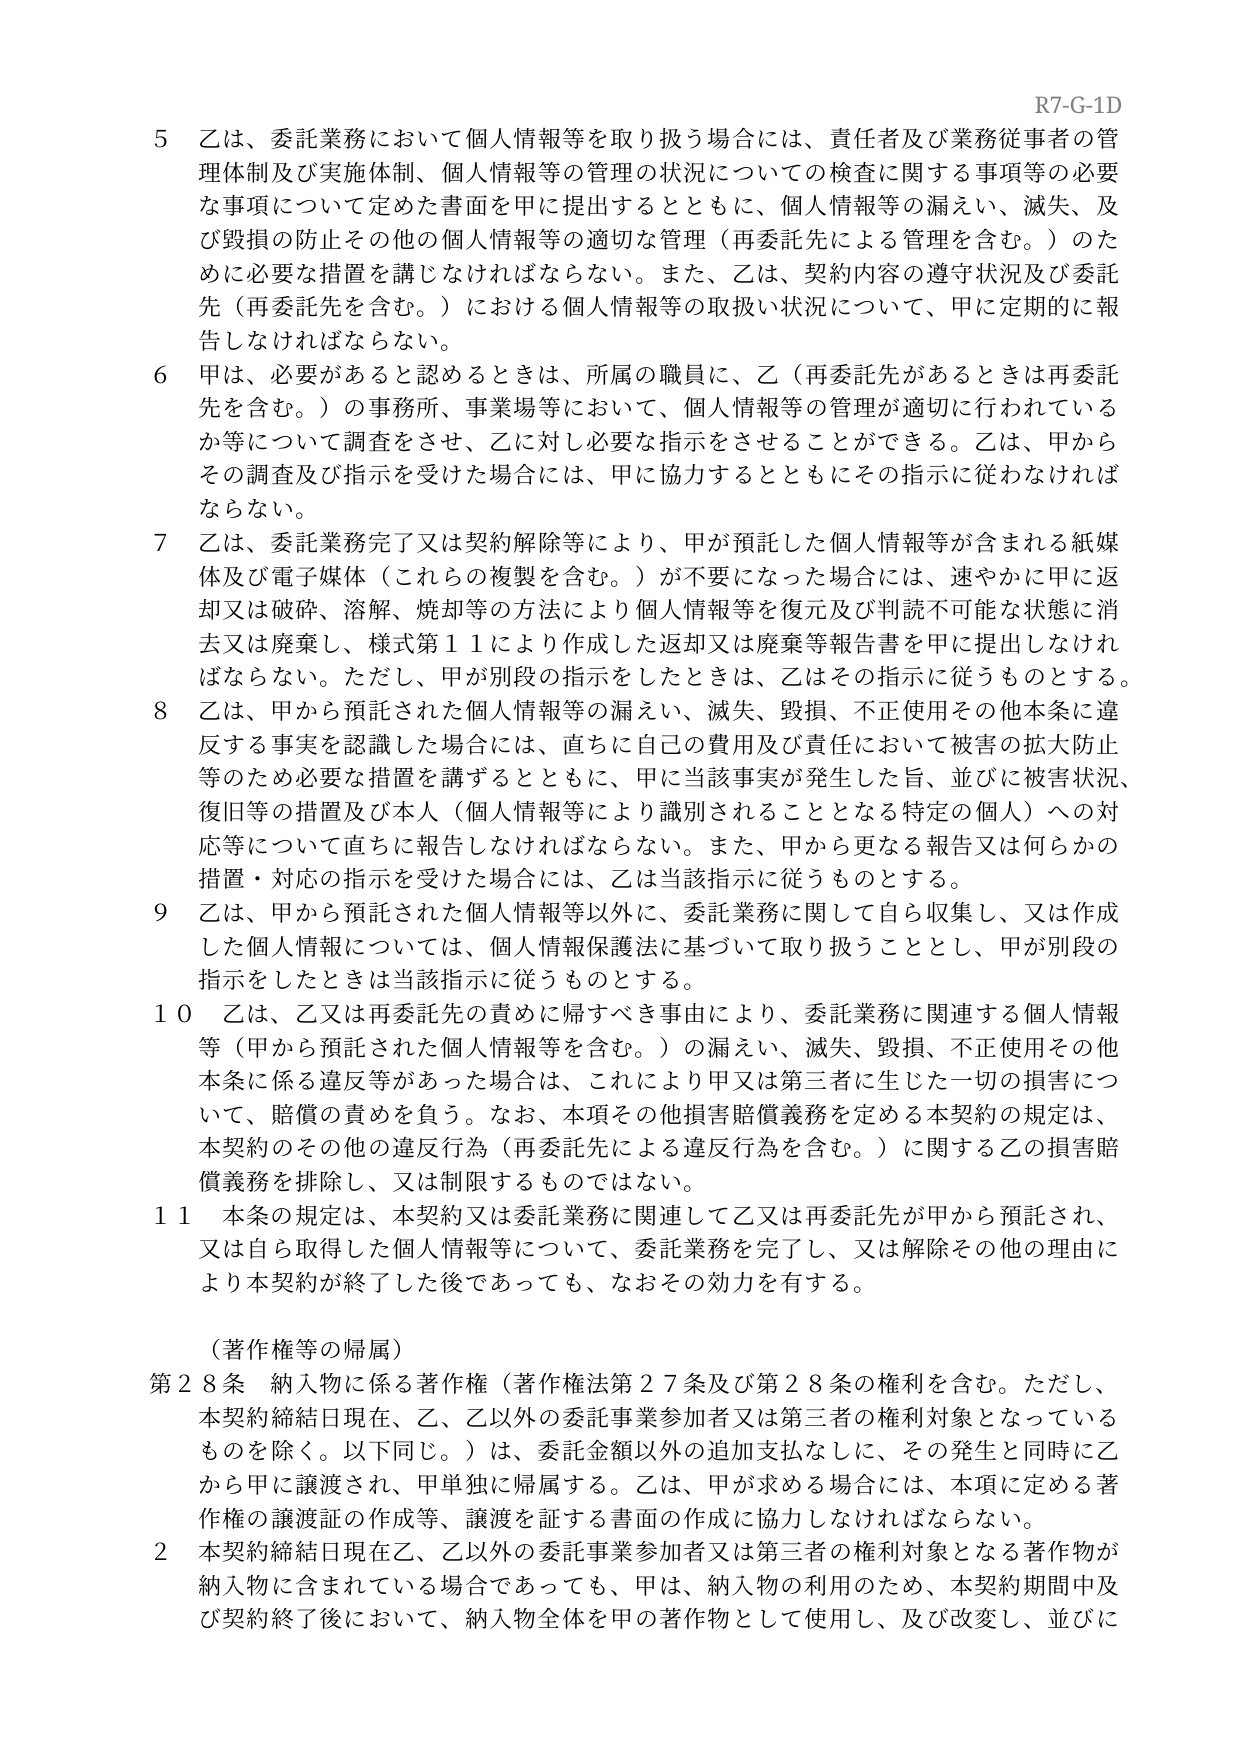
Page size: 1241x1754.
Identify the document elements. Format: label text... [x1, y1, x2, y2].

text ７ 乙は、委託業務完了又は契約解除等により、甲が預託した個人情報等が含まれる紙媒体及び電子媒体（これらの複製を含む。）が不要になった場合には、速やかに甲に返却又は破砕、溶解、焼却等の方法により個人情報等を復元及び判読不可能な状態に消去又は廃棄し、様式第１１により作成した返却又は廃棄等報告書を甲に提出しなければならない。ただし、甲が別段の指示をしたときは、乙はその指示に従うものとする。 [149, 524, 1120, 693]
text １０ 乙は、乙又は再委託先の責めに帰すべき事由により、委託業務に関連する個人情報等（甲から預託された個人情報等を含む。）の漏えい、滅失、毀損、不正使用その他本条に係る違反等があった場合は、これにより甲又は第三者に生じた一切の損害について、賠償の責めを負う。なお、本項その他損害賠償義務を定める本契約の規定は、本契約のその他の違反行為（再委託先による違反行為を含む。）に関する乙の損害賠償義務を排除し、又は制限するものではない。 [149, 996, 1120, 1197]
text 第２８条 納入物に係る著作権（著作権法第２７条及び第２８条の権利を含む。ただし、本契約締結日現在、乙、乙以外の委託事業参加者又は第三者の権利対象となっているものを除く。以下同じ。）は、委託金額以外の追加支払なしに、その発生と同時に乙から甲に譲渡され、甲単独に帰属する。乙は、甲が求める場合には、本項に定める著作権の譲渡証の作成等、譲渡を証する書面の作成に協力しなければならない。 [149, 1366, 1120, 1534]
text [149, 1534, 1120, 1635]
text ５ 乙は、委託業務において個人情報等を取り扱う場合には、責任者及び業務従事者の管理体制及び実施体制、個人情報等の管理の状況についての検査に関する事項等の必要な事項について定めた書面を甲に提出するとともに、個人情報等の漏えい、滅失、及び毀損の防止その他の個人情報等の適切な管理（再委託先による管理を含む。）のために必要な措置を講じなければならない。また、乙は、契約内容の遵守状況及び委託先（再委託先を含む。）における個人情報等の取扱い状況について、甲に定期的に報告しなければならない。 [149, 121, 1120, 356]
text ９ 乙は、甲から預託された個人情報等以外に、委託業務に関して自ら収集し、又は作成した個人情報については、個人情報保護法に基づいて取り扱うこととし、甲が別段の指示をしたときは当該指示に従うものとする。 [149, 895, 1120, 996]
text ６ 甲は、必要があると認めるときは、所属の職員に、乙（再委託先があるときは再委託先を含む。）の事務所、事業場等において、個人情報等の管理が適切に行われているか等について調査をさせ、乙に対し必要な指示をさせることができる。乙は、甲からその調査及び指示を受けた場合には、甲に協力するとともにその指示に従わなければならない。 [149, 356, 1120, 524]
text １１ 本条の規定は、本契約又は委託業務に関連して乙又は再委託先が甲から預託され、又は自ら取得した個人情報等について、委託業務を完了し、又は解除その他の理由により本契約が終了した後であっても、なおその効力を有する。 [149, 1197, 1120, 1298]
text ８ 乙は、甲から預託された個人情報等の漏えい、滅失、毀損、不正使用その他本条に違反する事実を認識した場合には、直ちに自己の費用及び責任において被害の拡大防止等のため必要な措置を講ずるとともに、甲に当該事実が発生した旨、並びに被害状況、復旧等の措置及び本人（個人情報等により識別されることとなる特定の個人）への対応等について直ちに報告しなければならない。また、甲から更なる報告又は何らかの措置・対応の指示を受けた場合には、乙は当該指示に従うものとする。 [149, 693, 1120, 895]
text （著作権等の帰属） [149, 1332, 1120, 1366]
